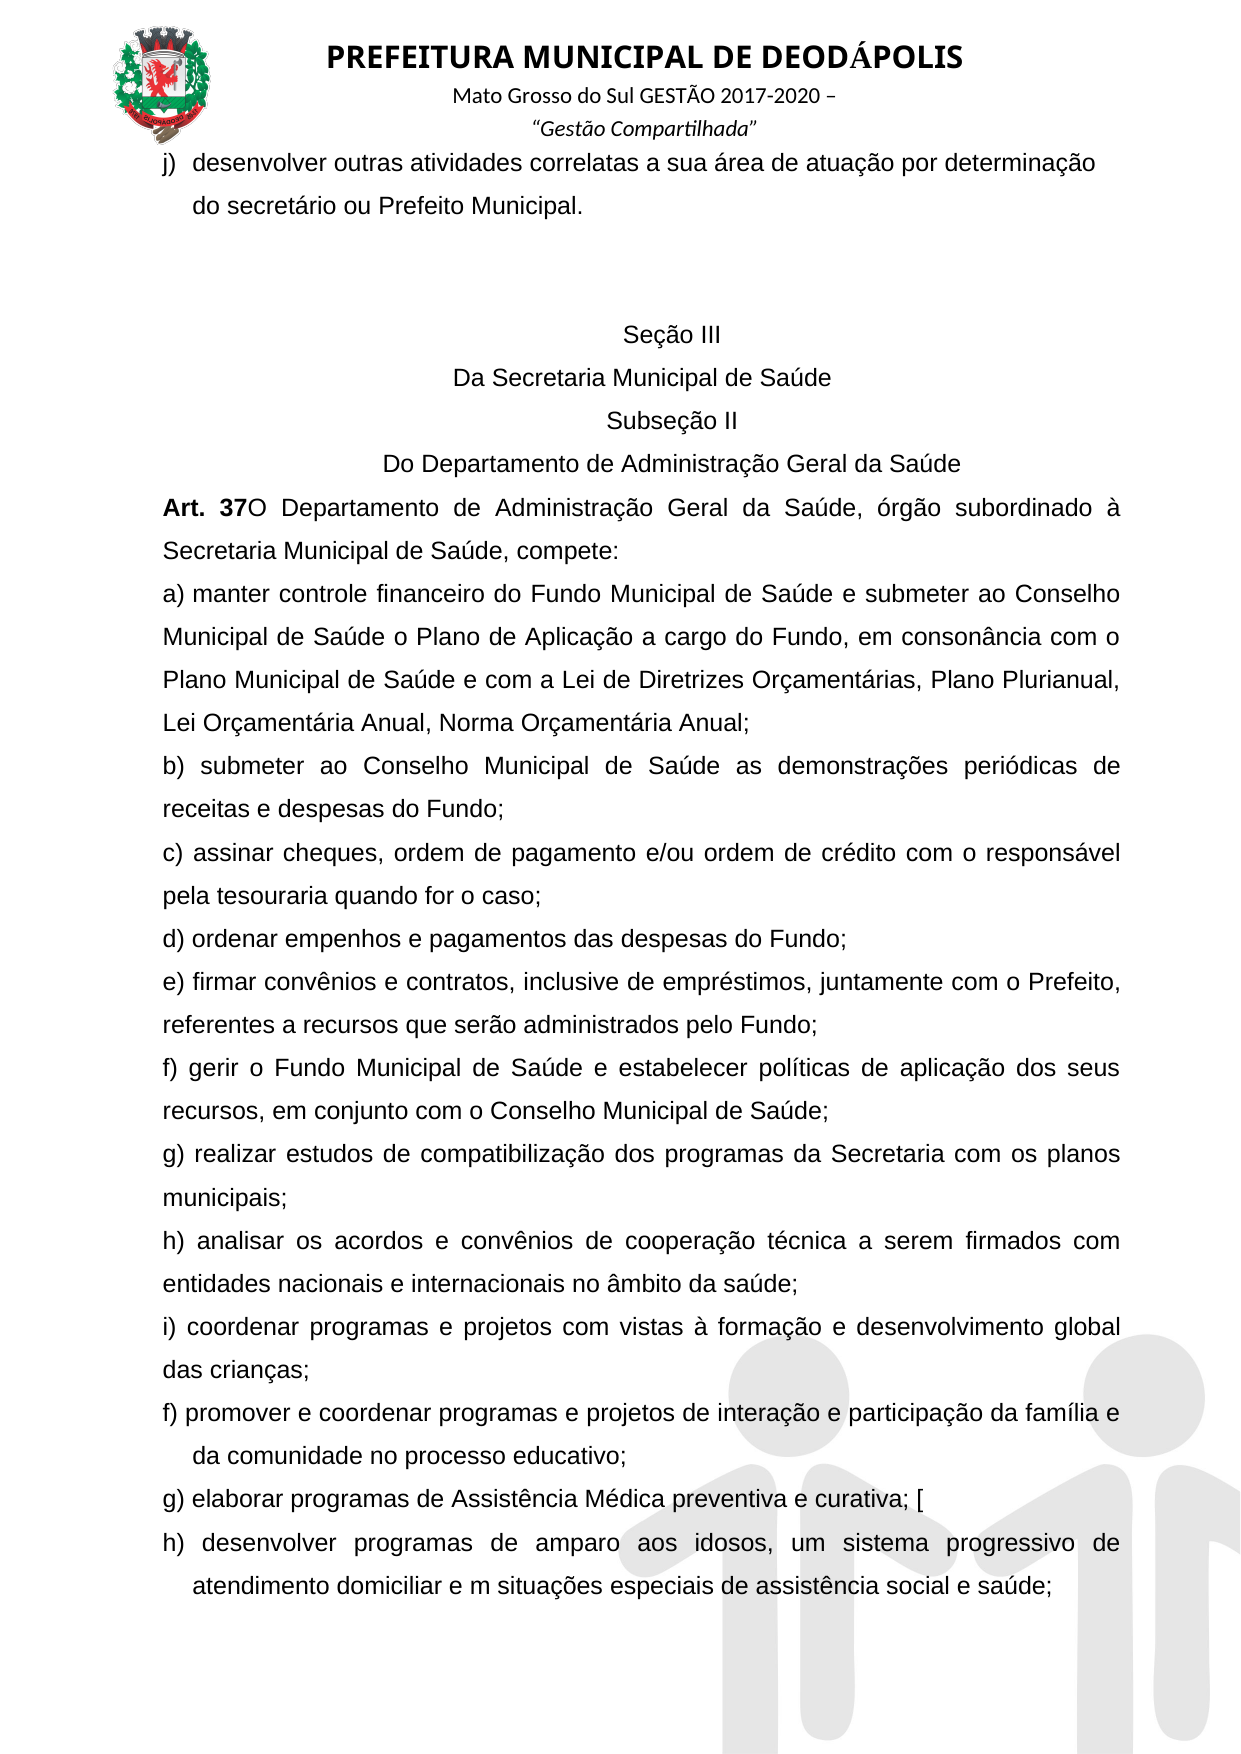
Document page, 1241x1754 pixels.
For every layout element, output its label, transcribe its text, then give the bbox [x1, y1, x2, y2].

text f) promover e coordenar programas e projetos de interação e participação da família e da comunidade no processo educativo; [162, 1398, 1122, 1470]
text Da Secretaria Municipal de Saúde [162, 363, 1122, 392]
text h) analisar os acordos e convênios de cooperação técnica a serem firmados com entidades nacionais e internacionais no âmbito da saúde; [162, 1226, 1122, 1298]
list desenvolver outras atividades correlatas a sua área de atuação por determinação do secretário ou Prefeito Municipal. [162, 148, 1122, 219]
text g) elaborar programas de Assistência Médica preventiva e curativa; [ [162, 1484, 1122, 1513]
text b) submeter ao Conselho Municipal de Saúde as demonstrações periódicas de receitas e despesas do Fundo; [162, 751, 1122, 823]
list manter controle financeiro do Fundo Municipal de Saúde e submeter ao Conselho Municipal de Saúde o Plano de Aplicação a cargo do Fundo, em consonância com o Plano Municipal de Saúde e com a Lei de Diretrizes Orçamentárias, Plano Plurianual, Lei Orçamentária Anual, Norma Orçamentária Anual; [162, 579, 1122, 737]
text h) desenvolver programas de amparo aos idosos, um sistema progressivo de atendimento domiciliar e m situações especiais de assistência social e saúde; [162, 1528, 1122, 1599]
text e) firmar convênios e contratos, inclusive de empréstimos, juntamente com o Prefeito, referentes a recursos que serão administrados pelo Fundo; [162, 967, 1122, 1039]
picture [21, 0, 1241, 1754]
text i) coordenar programas e projetos com vistas à formação e desenvolvimento global das crianças; [162, 1312, 1122, 1384]
text f) gerir o Fundo Municipal de Saúde e estabelecer políticas de aplicação dos seus recursos, em conjunto com o Conselho Municipal de Saúde; [162, 1053, 1122, 1125]
text Seção III [222, 320, 1122, 349]
text c) assinar cheques, ordem de pagamento e/ou ordem de crédito com o responsável pela tesouraria quando for o caso; [162, 838, 1122, 909]
text d) ordenar empenhos e pagamentos das despesas do Fundo; [162, 924, 1122, 953]
text Subseção II [222, 406, 1122, 435]
text g) realizar estudos de compatibilização dos programas da Secretaria com os planos municipais; [162, 1139, 1122, 1211]
text Do Departamento de Administração Geral da Saúde [222, 449, 1122, 478]
text Art. 37O Departamento de Administração Geral da Saúde, órgão subordinado à Secretaria Municipal de Saúde, compete: [162, 493, 1122, 564]
